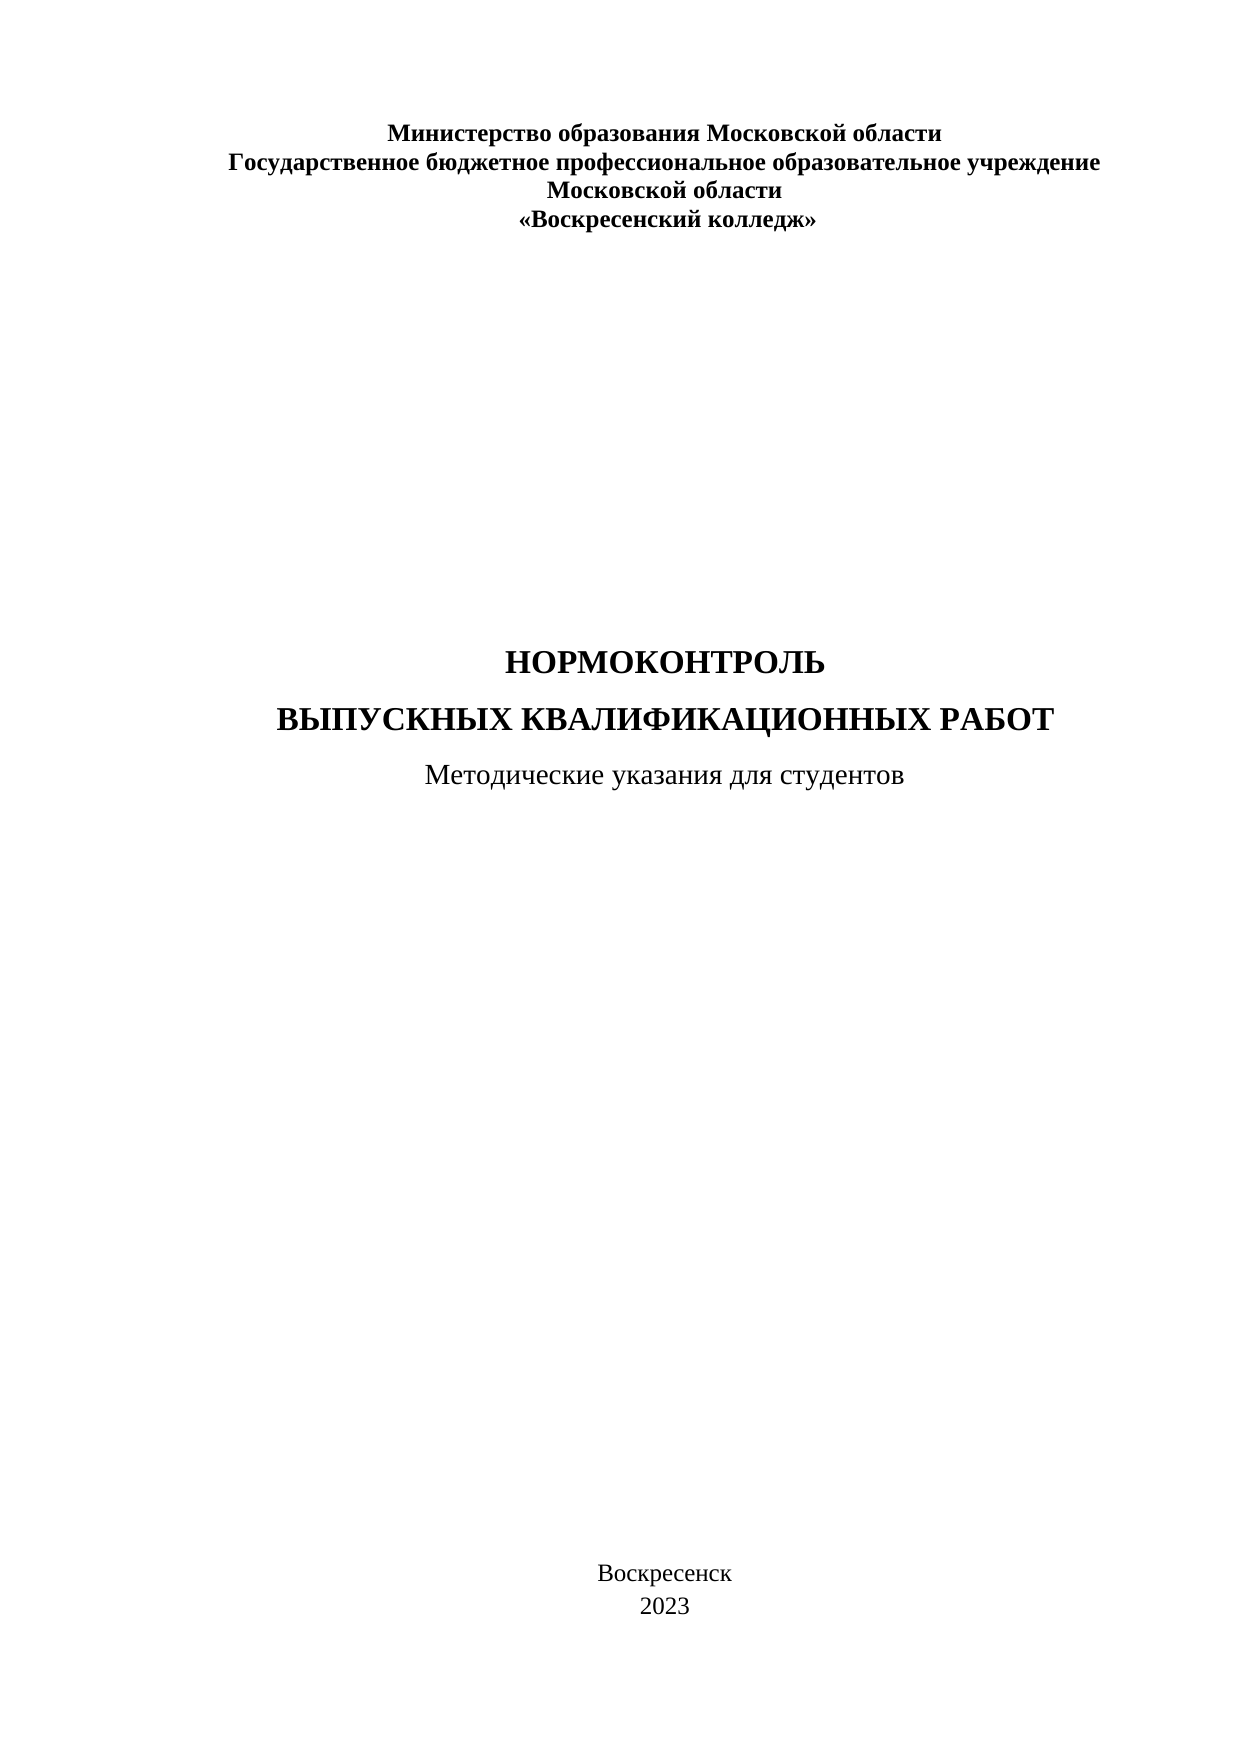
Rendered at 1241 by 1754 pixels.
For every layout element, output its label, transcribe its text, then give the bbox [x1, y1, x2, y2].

text 2023 [177, 1591, 1152, 1620]
text ВЫПУСКНЫХ КВАЛИФИКАЦИОННЫХ РАБОТ [179, 699, 1152, 738]
text «Воскресенский колледж» [177, 204, 1152, 233]
text Воскресенск [177, 1558, 1152, 1587]
text Министерство образования Московской области [177, 118, 1152, 147]
text Государственное бюджетное профессиональное образовательное учреждение [177, 147, 1152, 176]
text НОРМОКОНТРОЛЬ [179, 642, 1152, 680]
text Методические указания для студентов [177, 757, 1152, 791]
text Московской области [177, 176, 1152, 204]
